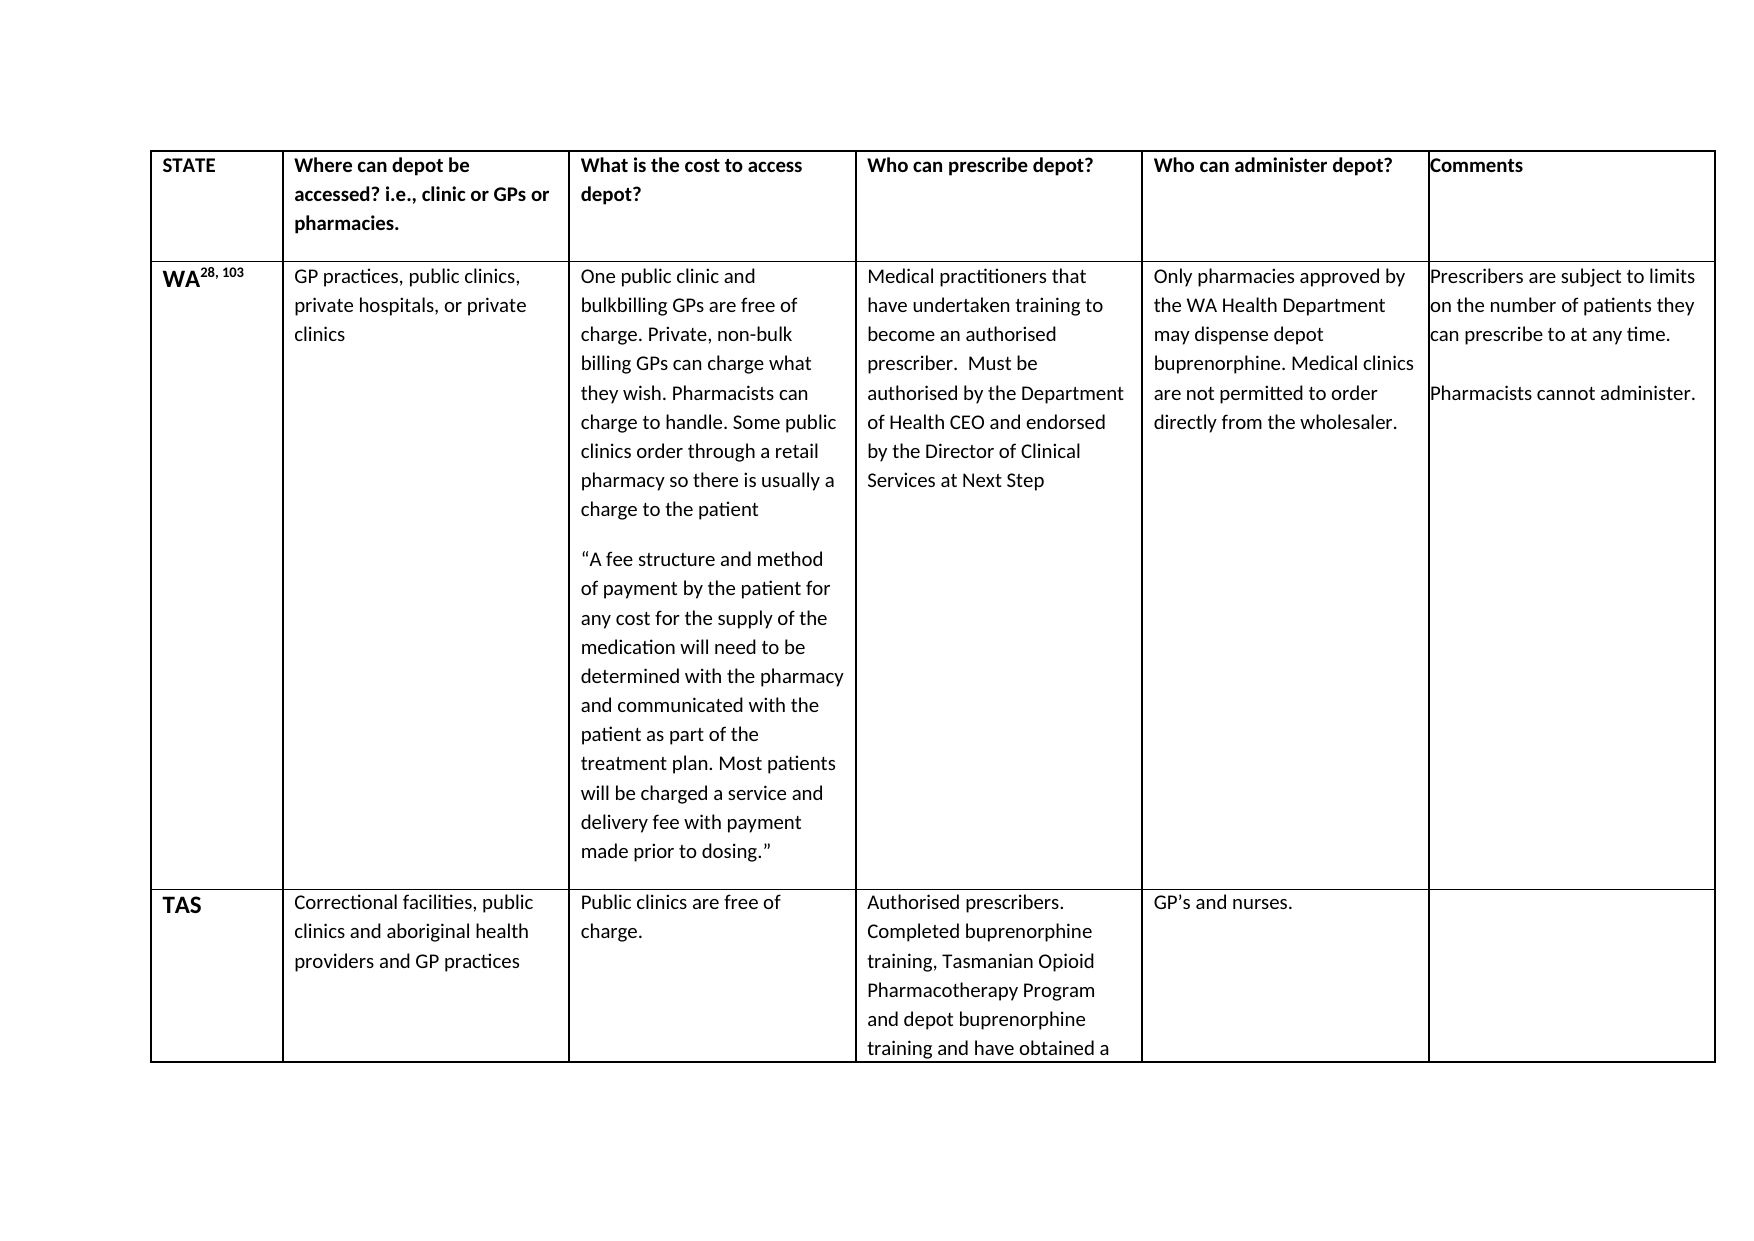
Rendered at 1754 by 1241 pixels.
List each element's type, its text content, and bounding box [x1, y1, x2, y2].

table_cell GP’s and nurses. [1143, 890, 1428, 1061]
table_header What is the cost to access depot? [570, 152, 855, 261]
table_cell Medical practitioners that have undertaken training to become an authorised prescriber. Must be authorised by the Department of Health CEO and endorsed by the Director of Clinical Services at Next Step [857, 262, 1141, 888]
table_header STATE [152, 152, 282, 261]
table_cell Only pharmacies approved by the WA Health Department may dispense depot buprenorphine. Medical clinics are not permitted to order directly from the wholesaler. [1143, 262, 1428, 888]
table_header Who can prescribe depot? [857, 152, 1141, 261]
table_cell TAS [152, 890, 282, 1061]
table_cell One public clinic and bulkbilling GPs are free of charge. Private, non-bulk billing GPs can charge what they wish. Pharmacists can charge to handle. Some public clinics order through a retail pharmacy so there is usually a charge to the patient “A fee structure and method of payment by the patient for any cost for the supply of the medication will need to be determined with the pharmacy and communicated with the patient as part of the treatment plan. Most patients will be charged a service and delivery fee with payment made prior to dosing.” [570, 262, 855, 888]
table_cell Correctional facilities, public clinics and aboriginal health providers and GP practices [284, 890, 568, 1061]
table_header Who can administer depot? [1143, 152, 1428, 261]
table_cell GP practices, public clinics, private hospitals, or private clinics [284, 262, 568, 888]
table_cell WA28, 103 [152, 262, 282, 888]
table_cell Public clinics are free of charge. [570, 890, 855, 1061]
table_header Where can depot be accessed? i.e., clinic or GPs or pharmacies. [284, 152, 568, 261]
table_cell Prescribers are subject to limits on the number of patients they can prescribe to at any time. Pharmacists cannot administer. [1430, 262, 1714, 888]
table_header Comments [1430, 152, 1714, 261]
table_cell [1430, 890, 1714, 1061]
